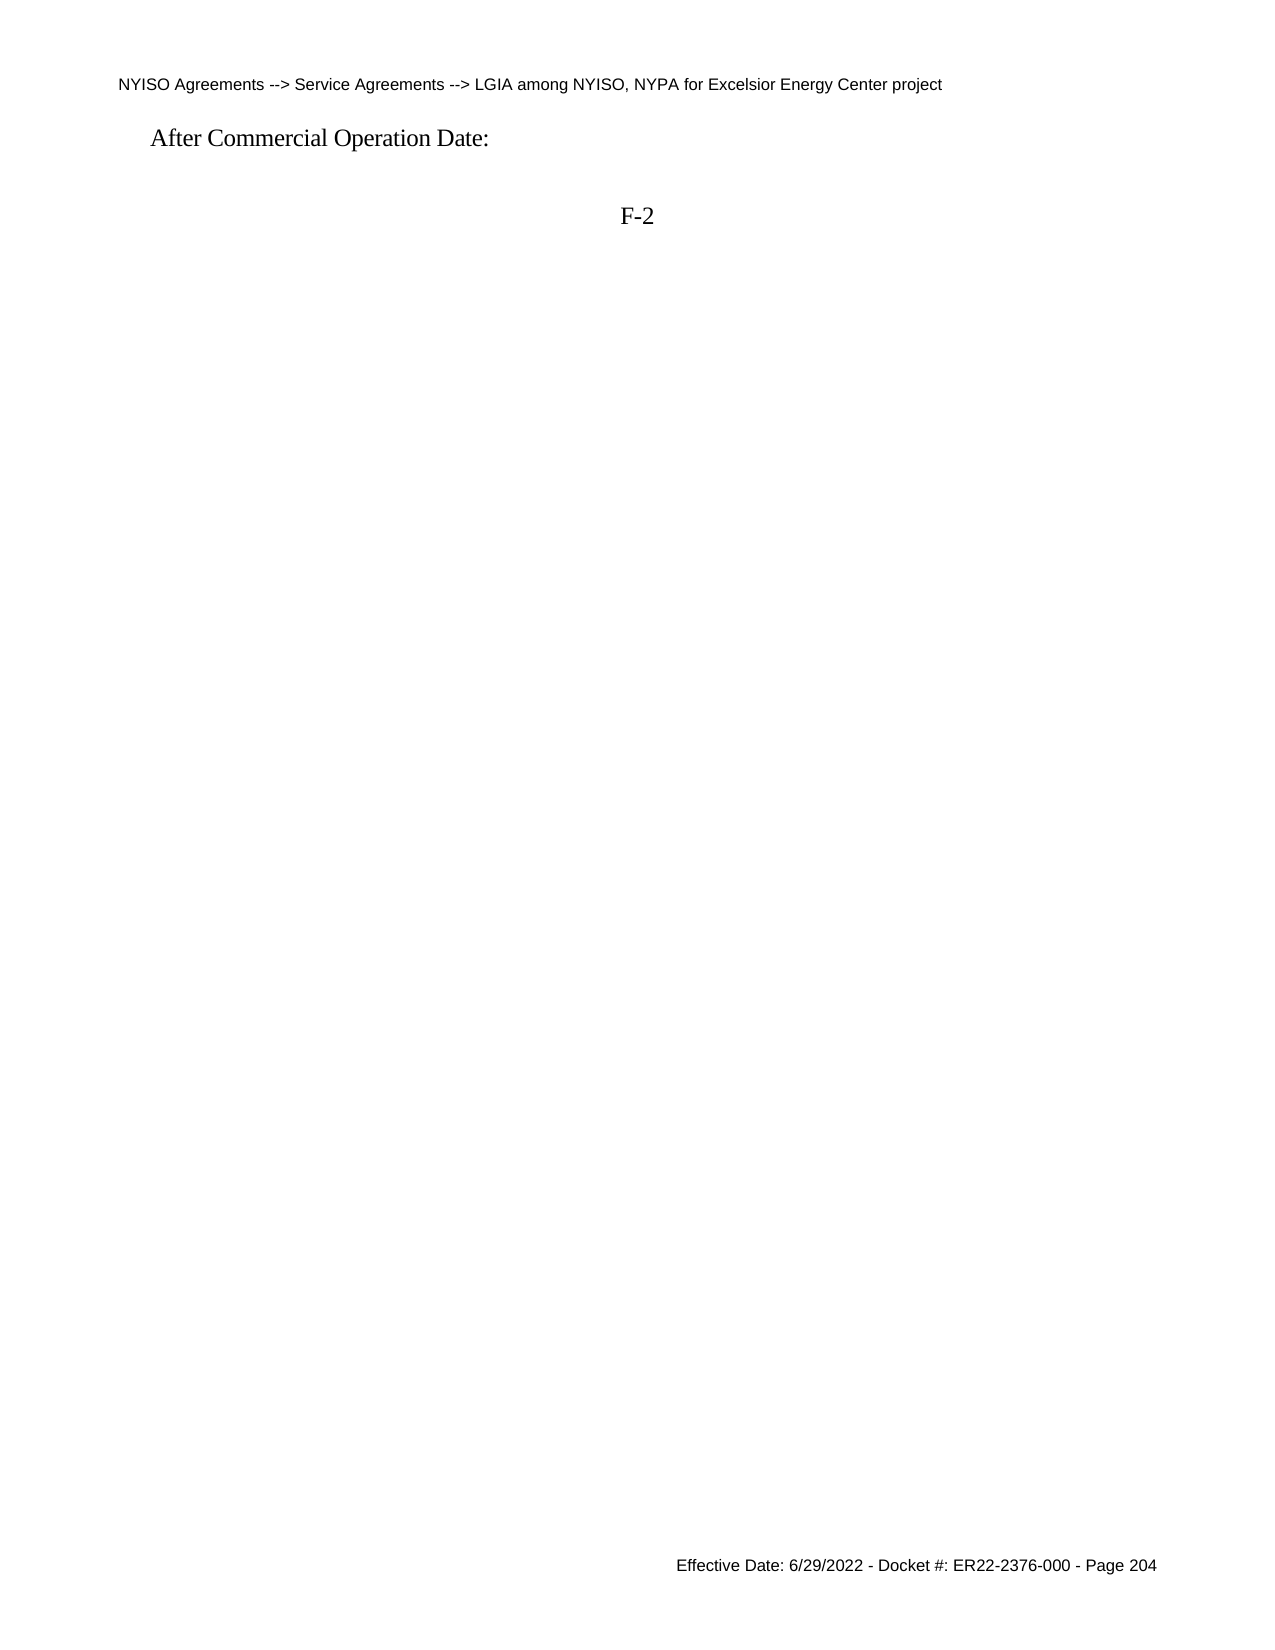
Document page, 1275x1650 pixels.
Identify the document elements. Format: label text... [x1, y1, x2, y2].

text After Commercial Operation Date: [150, 123, 1275, 152]
text F-2 [150, 202, 1275, 231]
